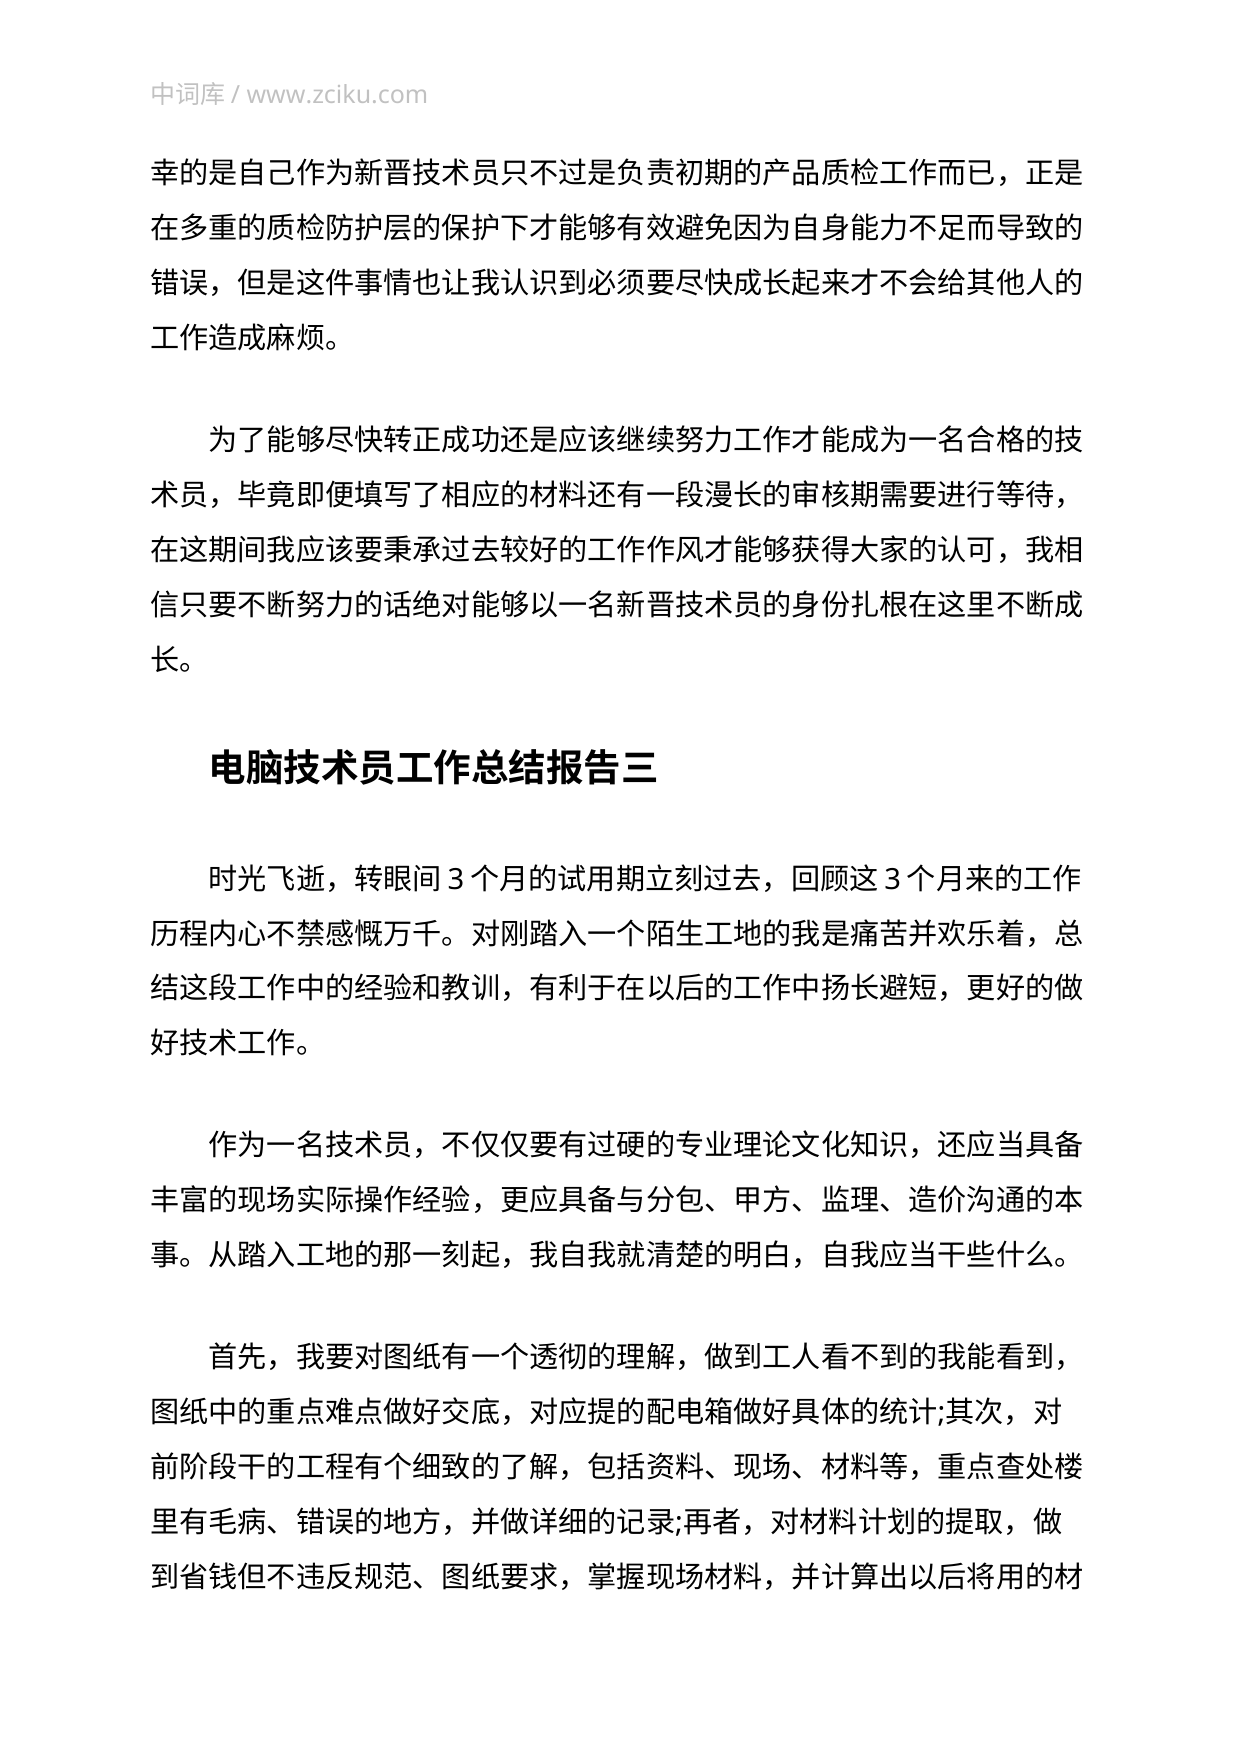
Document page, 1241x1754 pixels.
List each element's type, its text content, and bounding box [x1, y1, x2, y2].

text 时光飞逝，转眼间3个月的试用期立刻过去，回顾这3个月来的工作历程内心不禁感慨万千。对刚踏入一个陌生工地的我是痛苦并欢乐着，总结这段工作中的经验和教训，有利于在以后的工作中扬长避短，更好的做好技术工作。 [150, 855, 1090, 1062]
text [150, 150, 1090, 357]
text 电脑技术员工作总结报告三 [150, 738, 1090, 792]
text 为了能够尽快转正成功还是应该继续努力工作才能成为一名合格的技术员，毕竟即便填写了相应的材料还有一段漫长的审核期需要进行等待，在这期间我应该要秉承过去较好的工作作风才能够获得大家的认可，我相信只要不断努力的话绝对能够以一名新晋技术员的身份扎根在这里不断成长。 [150, 416, 1090, 678]
text 作为一名技术员，不仅仅要有过硬的专业理论文化知识，还应当具备丰富的现场实际操作经验，更应具备与分包、甲方、监理、造价沟通的本事。从踏入工地的那一刻起，我自我就清楚的明白，自我应当干些什么。 [150, 1122, 1090, 1274]
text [150, 1333, 1090, 1595]
